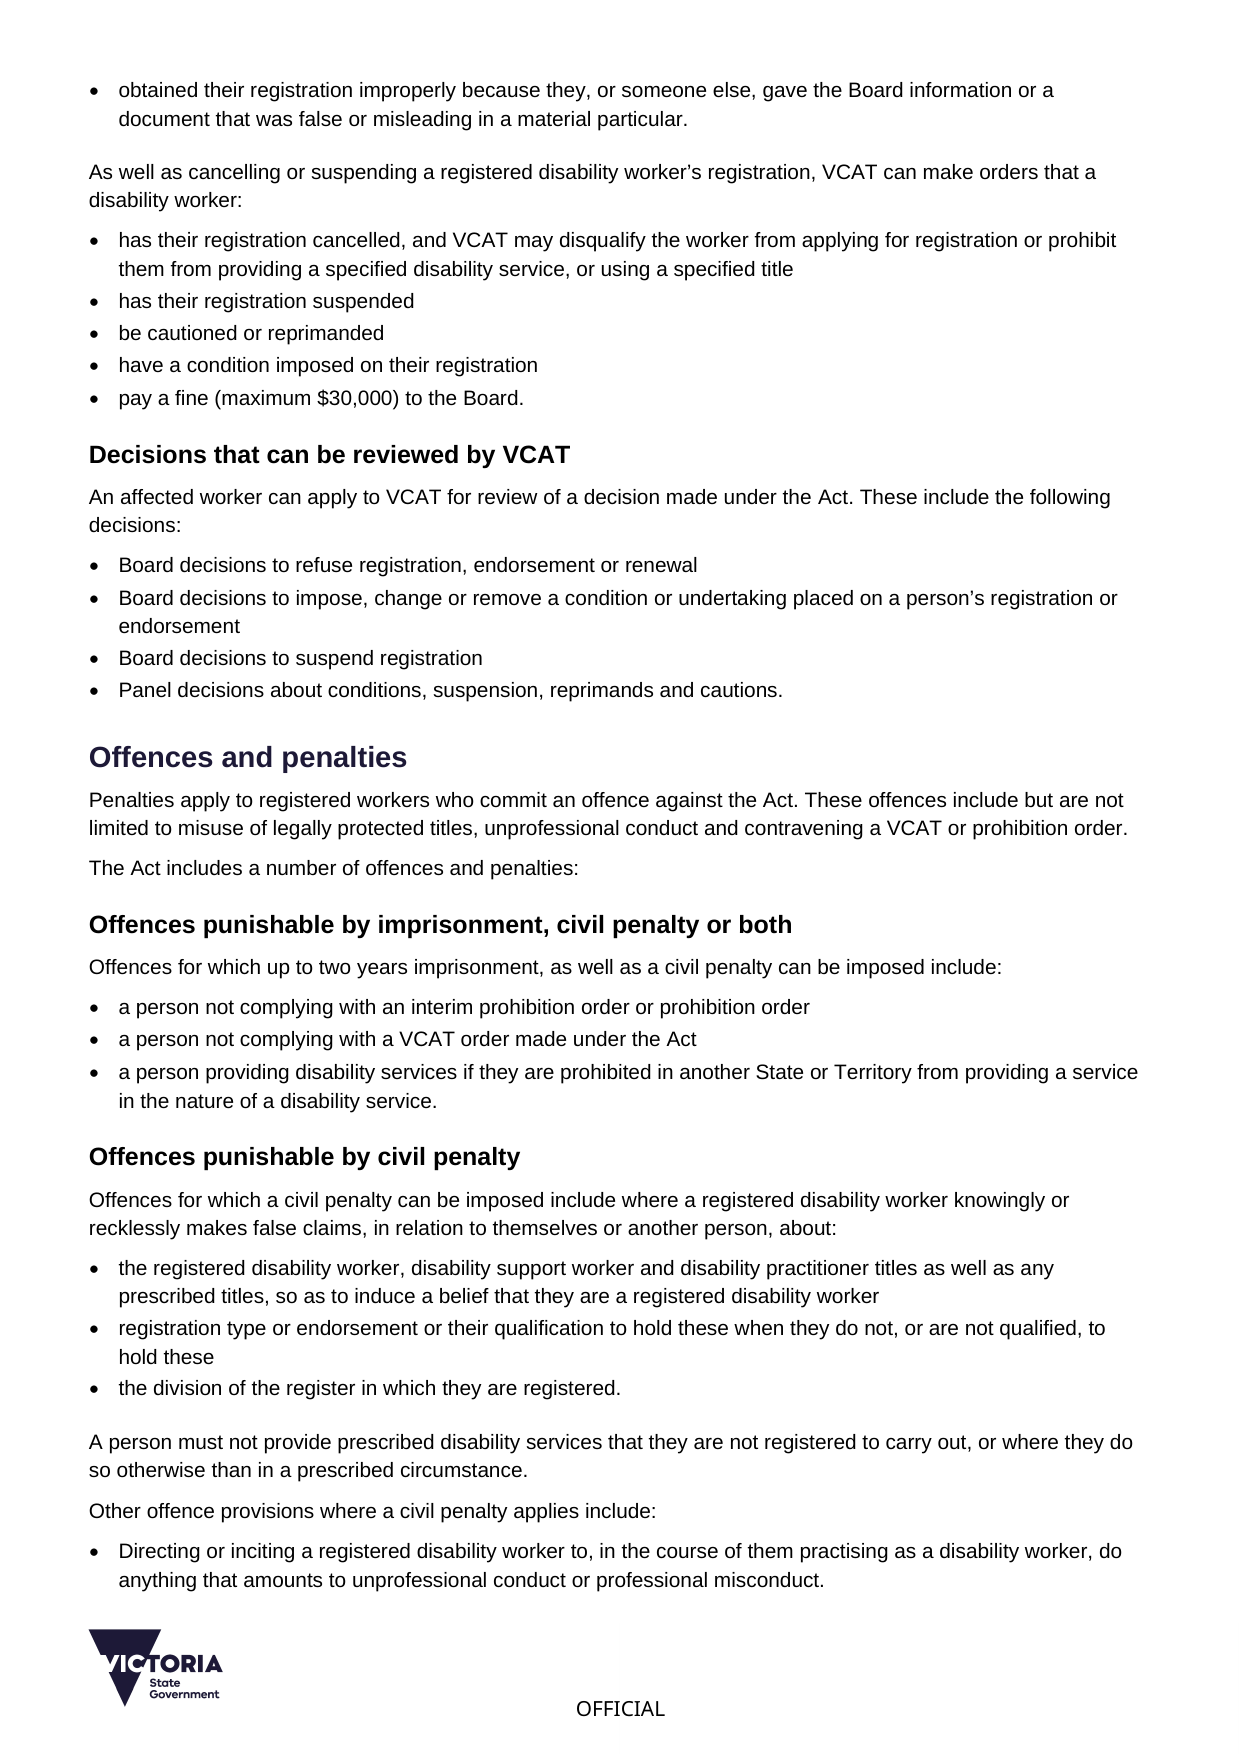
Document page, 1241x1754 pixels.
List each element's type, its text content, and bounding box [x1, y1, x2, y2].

text be cautioned or reprimanded [89, 317, 1152, 346]
subtitle Offences punishable by civil penalty [89, 1142, 1152, 1171]
text The Act includes a number of offences and penalties: [89, 852, 1152, 880]
text the division of the register in which they are registered. [89, 1373, 1152, 1401]
text has their registration cancelled, and VCAT may disqualify the worker from applying for registration or prohibit them from providing a specified disability service, or using a specified title [89, 225, 1152, 281]
text A person must not provide prescribed disability services that they are not registered to carry out, or where they do so otherwise than in a prescribed circumstance. [89, 1426, 1152, 1482]
text An affected worker can apply to VCAT for review of a decision made under the Act. These include the following decisions: [89, 481, 1152, 537]
text the registered disability worker, disability support worker and disability practitioner titles as well as any prescribed titles, so as to induce a belief that they are a registered disability worker [89, 1252, 1152, 1308]
subtitle Decisions that can be reviewed by VCAT [89, 439, 1152, 468]
text a person not complying with a VCAT order made under the Act [89, 1024, 1152, 1052]
text registration type or endorsement or their qualification to hold these when they do not, or are not qualified, to hold these [89, 1312, 1152, 1369]
text have a condition imposed on their registration [89, 350, 1152, 378]
text Offences for which up to two years imprisonment, as well as a civil penalty can be imposed include: [89, 951, 1152, 979]
text Directing or inciting a registered disability worker to, in the course of them practising as a disability worker, do anything that amounts to unprofessional conduct or professional misconduct. [89, 1535, 1152, 1592]
subtitle Offences and penalties [89, 740, 1152, 774]
text As well as cancelling or suspending a registered disability worker’s registration, VCAT can make orders that a disability worker: [89, 156, 1152, 212]
text Board decisions to impose, change or remove a condition or undertaking placed on a person’s registration or endorsement [89, 582, 1152, 638]
text Other offence provisions where a civil penalty applies include: [89, 1495, 1152, 1523]
subtitle Offences punishable by imprisonment, civil penalty or both [89, 909, 1152, 938]
text Offences for which a civil penalty can be imposed include where a registered disability worker knowingly or recklessly makes false claims, in relation to themselves or another person, about: [89, 1183, 1152, 1239]
text obtained their registration improperly because they, or someone else, gave the Board information or a document that was false or misleading in a material particular. [89, 75, 1152, 131]
text a person not complying with an interim prohibition order or prohibition order [89, 992, 1152, 1020]
text has their registration suspended [89, 285, 1152, 313]
text Panel decisions about conditions, suspension, reprimands and cautions. [89, 675, 1152, 703]
text Board decisions to suspend registration [89, 642, 1152, 671]
picture [0, 1623, 1239, 1754]
text pay a fine (maximum $30,000) to the Board. [89, 382, 1152, 410]
text Penalties apply to registered workers who commit an offence against the Act. These offences include but are not limited to misuse of legally protected titles, unprofessional conduct and contravening a VCAT or prohibition order. [89, 783, 1152, 839]
text Board decisions to refuse registration, endorsement or renewal [89, 550, 1152, 578]
text a person providing disability services if they are prohibited in another State or Territory from providing a service in the nature of a disability service. [89, 1056, 1152, 1112]
